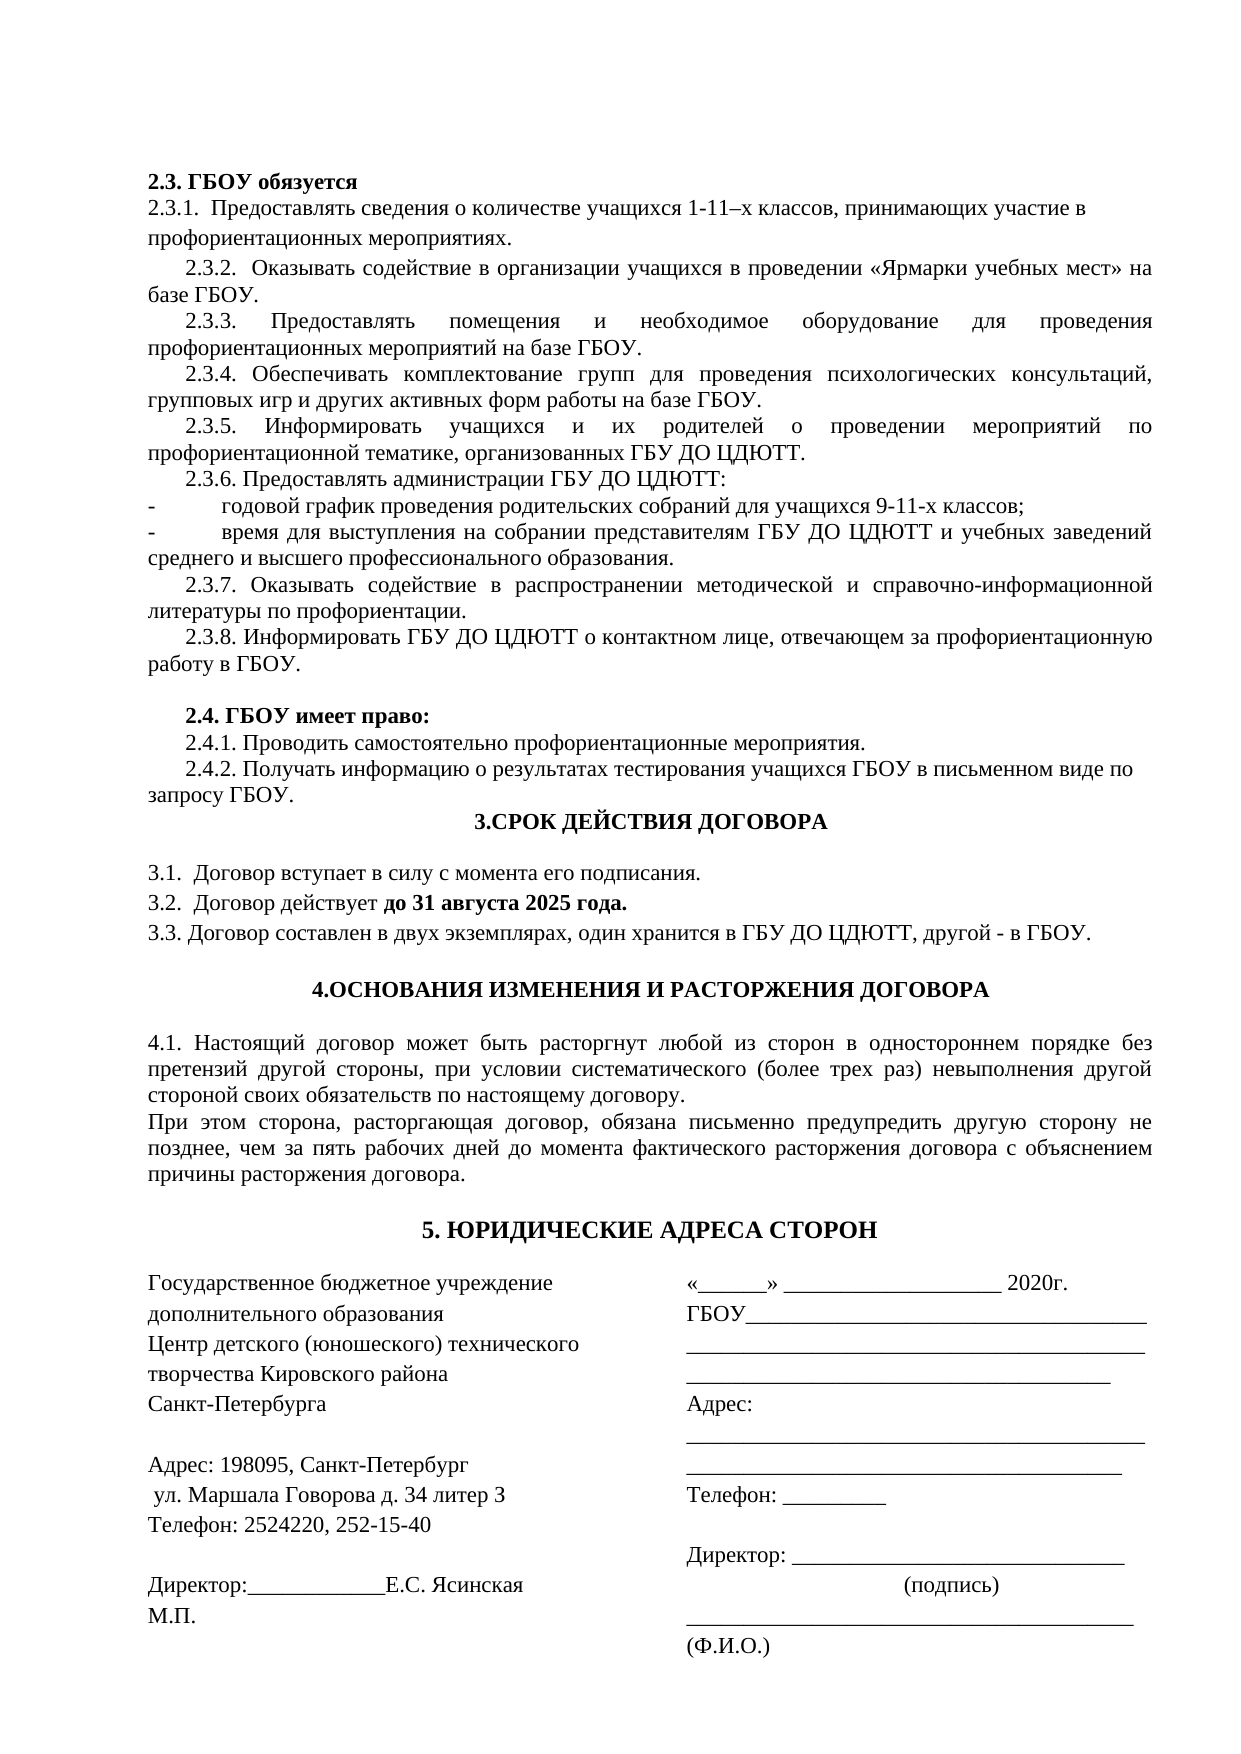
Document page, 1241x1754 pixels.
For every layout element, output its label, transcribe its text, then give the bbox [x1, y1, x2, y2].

text 3.3. Договор составлен в двух экземплярах, один хранится в ГБУ ДО ЦДЮТТ, другой - в ГБОУ. [148, 919, 1154, 946]
text 5. ЮРИДИЧЕСКИЕ АДРЕСА СТОРОН [148, 1216, 1152, 1244]
text 3.СРОК ДЕЙСТВИЯ ДОГОВОРА [148, 808, 1154, 834]
text творчества Кировского района [148, 1360, 613, 1386]
list 2.3.3. Предоставлять помещения и необходимое оборудование для проведения профориентационных мероприятий на базе ГБОУ. [148, 307, 1154, 360]
text Директор: _____________________________ [686, 1541, 1152, 1568]
text Телефон: _________ [686, 1481, 1152, 1507]
text 3.1. Договор вступает в силу с момента его подписания. [148, 859, 1154, 885]
text Директор:____________Е.С. Ясинская [148, 1571, 613, 1598]
text Телефон: 2524220, 252-15-40 [148, 1511, 613, 1537]
list 2.3.4. Обеспечивать комплектование групп для проведения психологических консультаций, групповых игр и других активных форм работы на базе ГБОУ. [148, 360, 1154, 413]
text 4.1. Настоящий договор может быть расторгнут любой из сторон в одностороннем порядке без претензий другой стороны, при условии систематического (более трех раз) невыполнения другой стороной своих обязательств по настоящему договору. [148, 1029, 1154, 1108]
text дополнительного образования [148, 1299, 613, 1326]
text ГБОУ________________________________________________________________________________________________________________ [686, 1299, 1152, 1386]
text При этом сторона, расторгающая договор, обязана письменно предупредить другую сторону не позднее, чем за пять рабочих дней до момента фактического расторжения договора с объяснением причины расторжения договора. [148, 1108, 1154, 1187]
text Адрес: ______________________________________________________________________________ [686, 1390, 1152, 1477]
text (Ф.И.О.) [686, 1632, 1152, 1658]
list 2.4.1. Проводить самостоятельно профориентационные мероприятия. [148, 729, 1154, 755]
text Адрес: 198095, Санкт-Петербург [148, 1451, 613, 1477]
list годовой график проведения родительских собраний для учащихся 9-11-х классов; [148, 492, 1154, 518]
text (подпись) [686, 1571, 1152, 1598]
list 2.3.2. Оказывать содействие в организации учащихся в проведении «Ярмарки учебных мест» на базе ГБОУ. [148, 254, 1154, 307]
list время для выступления на собрании представителям ГБУ ДО ЦДЮТТ и учебных заведений среднего и высшего профессионального образования. [148, 518, 1154, 571]
list 2.3.6. Предоставлять администрации ГБУ ДО ЦДЮТТ: [148, 465, 1154, 492]
text _______________________________________ [686, 1602, 1152, 1628]
list 2.4. ГБОУ имеет право: [148, 702, 1154, 729]
text 2.3. ГБОУ обязуется [148, 168, 1154, 194]
text «______» ___________________ 2020г. [686, 1269, 1152, 1296]
text Санкт-Петербурга [148, 1390, 613, 1417]
list 2.3.7. Оказывать содействие в распространении методической и справочно-информационной литературы по профориентации. [148, 571, 1154, 623]
text 2.3.1. Предоставлять сведения о количестве учащихся 1-11–х классов, принимающих участие в профориентационных мероприятиях. [148, 194, 1154, 251]
list 2.4.2. Получать информацию о результатах тестирования учащихся ГБОУ в письменном виде по запросу ГБОУ. [148, 755, 1154, 808]
text Государственное бюджетное учреждение [148, 1269, 613, 1296]
text М.П. [148, 1602, 613, 1628]
text ул. Маршала Говорова д. 34 литер З [148, 1481, 613, 1507]
text 3.2. Договор действует до 31 августа 2025 года. [148, 889, 1154, 916]
text Центр детского (юношеского) технического [148, 1330, 613, 1356]
text 4.ОСНОВАНИЯ ИЗМЕНЕНИЯ И РАСТОРЖЕНИЯ ДОГОВОРА [148, 976, 1154, 1002]
list 2.3.8. Информировать ГБУ ДО ЦДЮТТ о контактном лице, отвечающем за профориентационную работу в ГБОУ. [148, 623, 1154, 676]
list 2.3.5. Информировать учащихся и их родителей о проведении мероприятий по профориентационной тематике, организованных ГБУ ДО ЦДЮТТ. [148, 413, 1154, 465]
